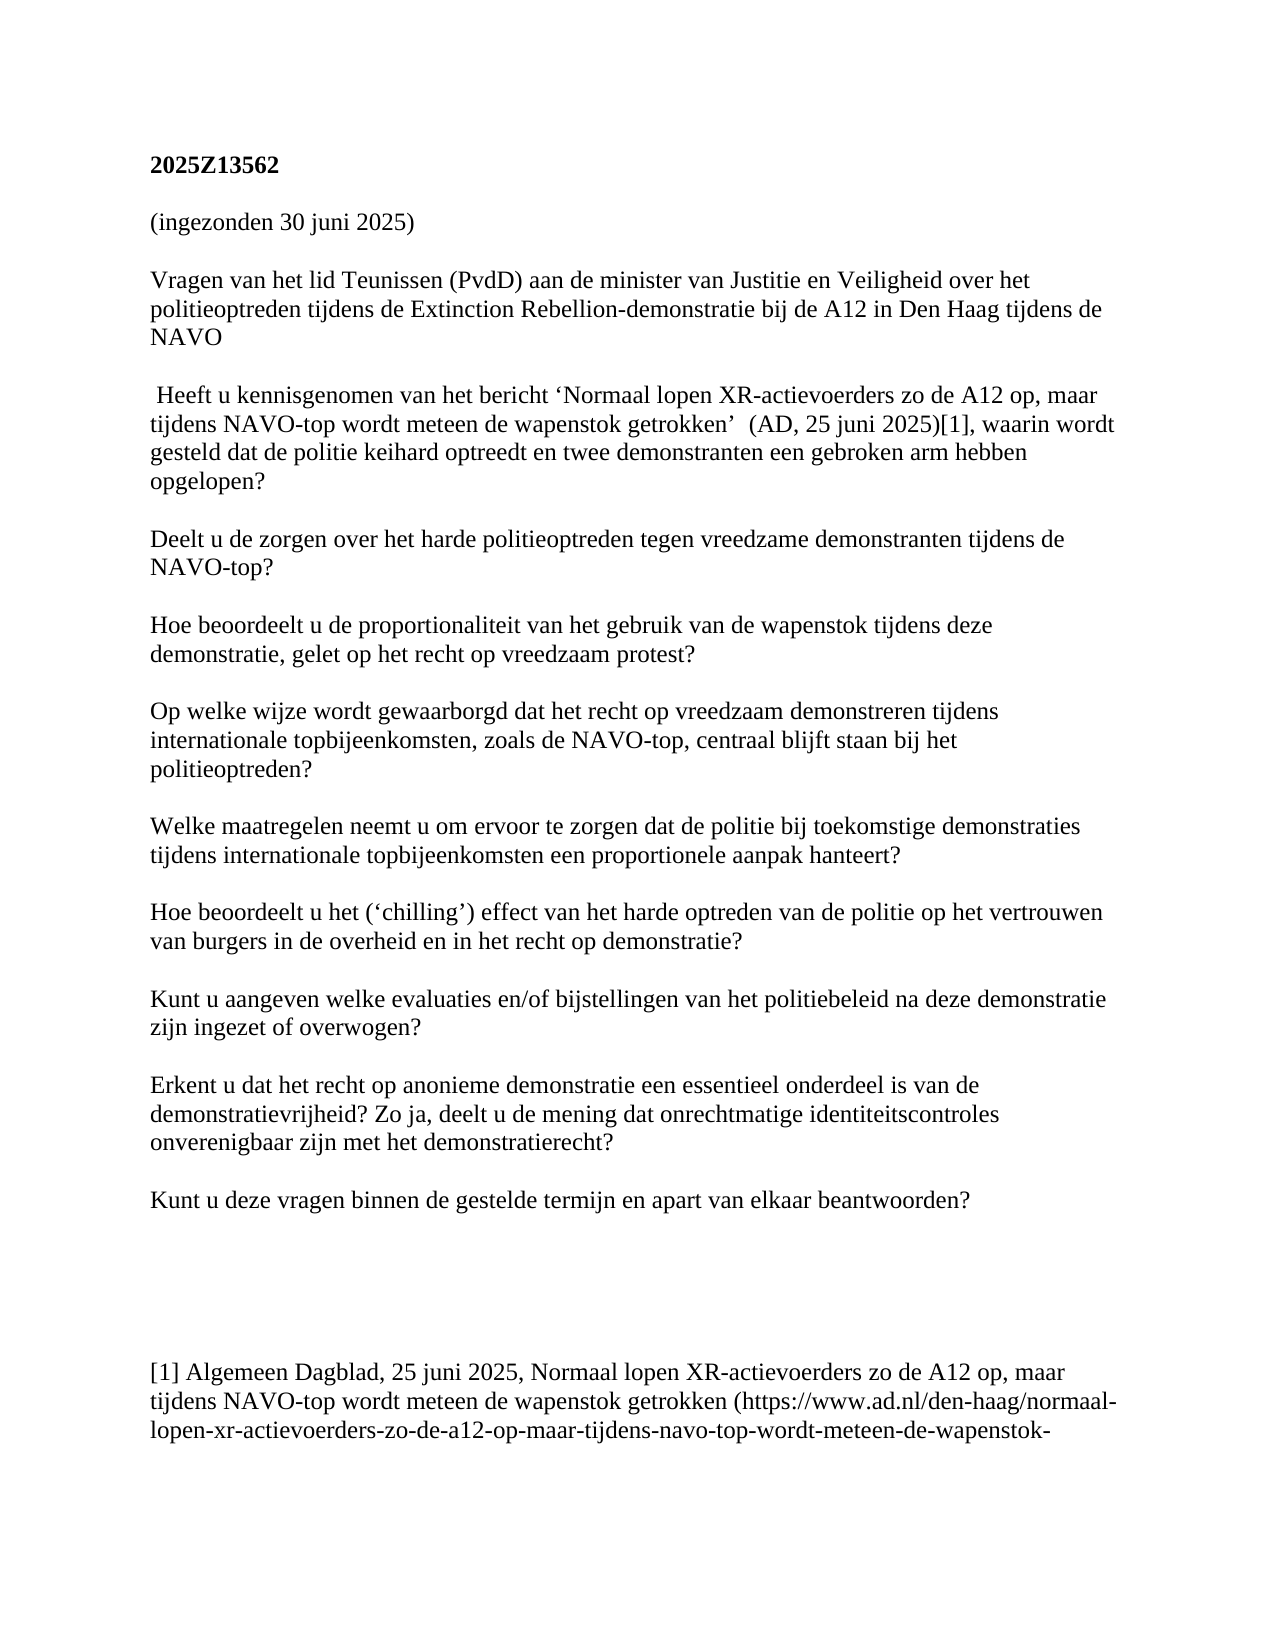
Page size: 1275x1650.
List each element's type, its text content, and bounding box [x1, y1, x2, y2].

text (ingezonden 30 juni 2025) [150, 207, 1125, 265]
text 2025Z13562 [150, 150, 1125, 207]
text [150, 1357, 1125, 1444]
text Vragen van het lid Teunissen (PvdD) aan de minister van Justitie en Veiligheid over het politieoptreden tijdens de Extinction Rebellion-demonstratie bij de A12 in Den Haag tijdens de NAVO [150, 265, 1125, 380]
